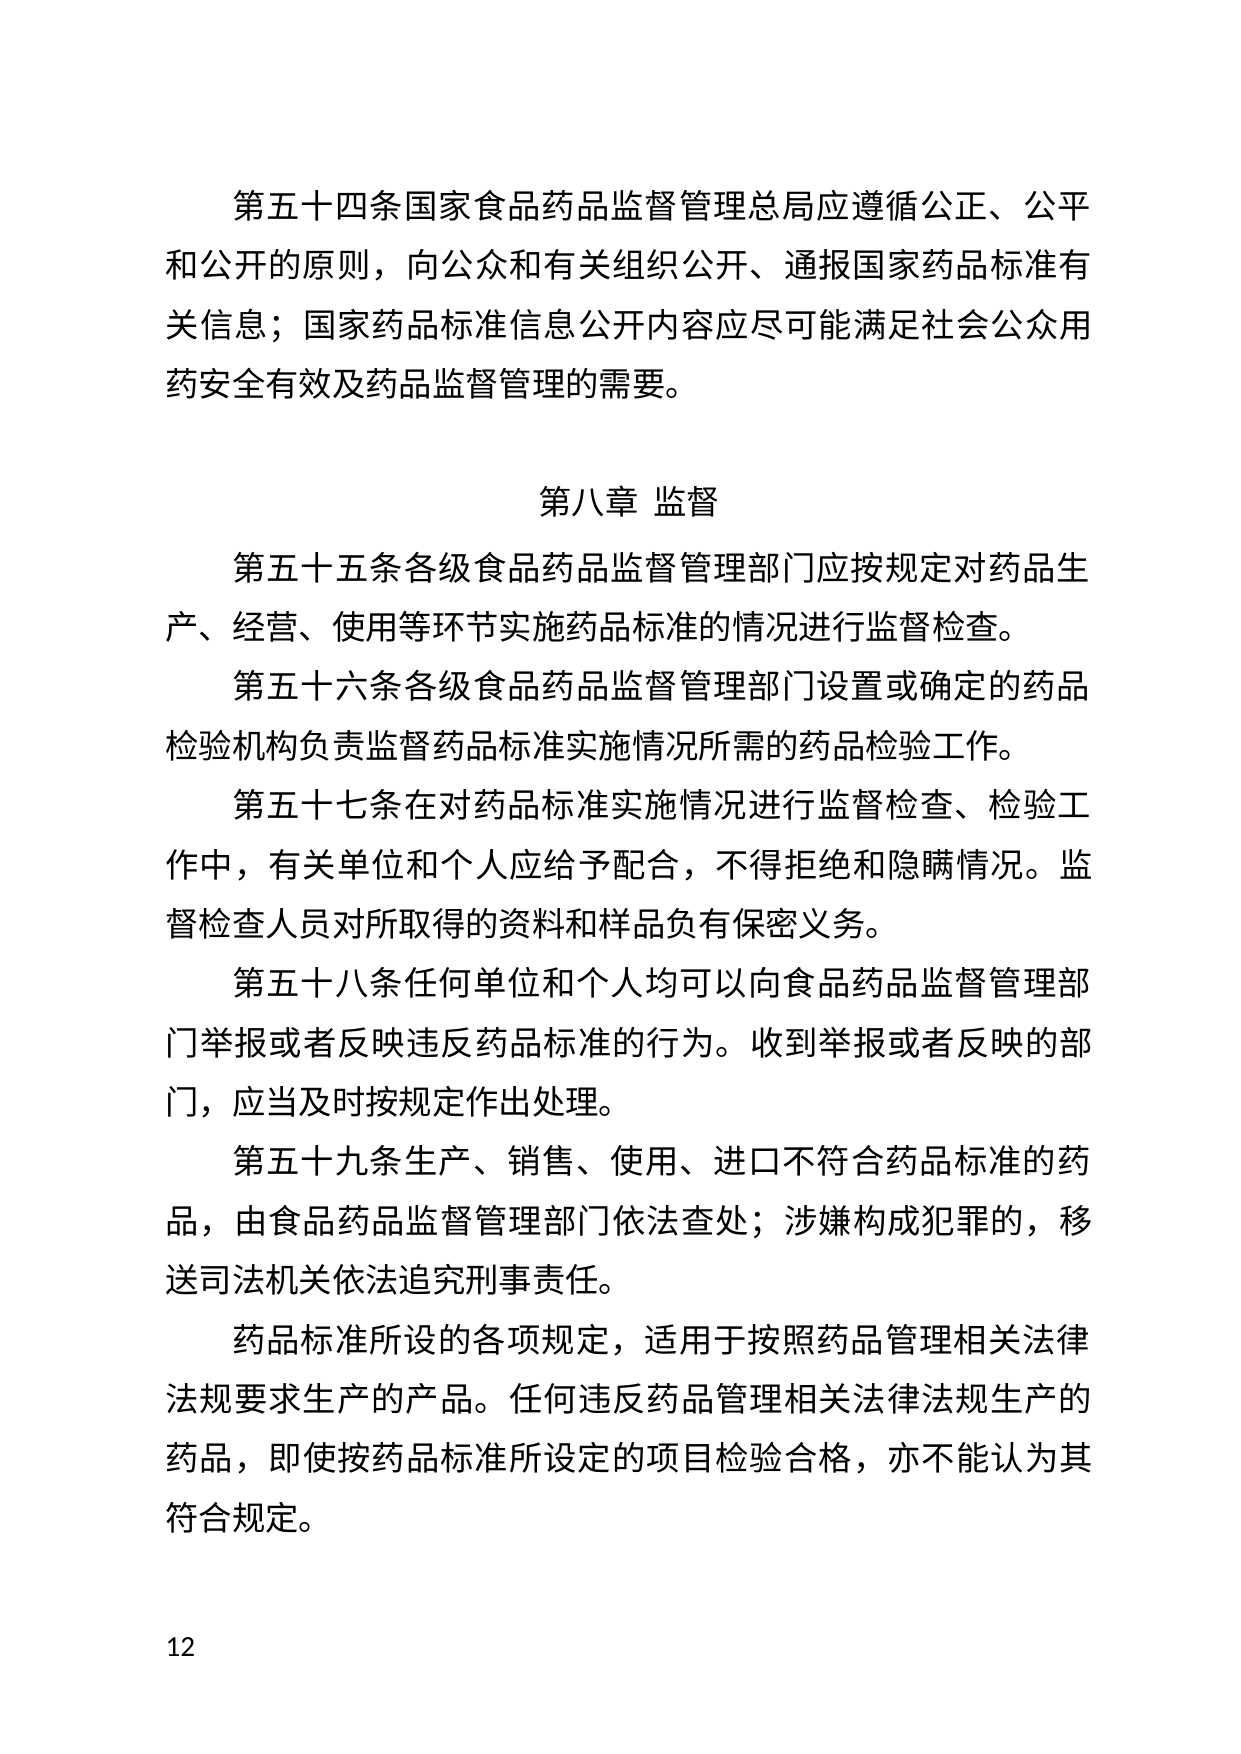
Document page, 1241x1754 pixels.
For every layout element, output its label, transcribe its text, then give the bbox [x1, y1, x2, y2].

text 第五十八条任何单位和个人均可以向食品药品监督管理部门举报或者反映违反药品标准的行为。收到举报或者反映的部门，应当及时按规定作出处理。 [165, 948, 1092, 1126]
text 第五十五条各级食品药品监督管理部门应按规定对药品生产、经营、使用等环节实施药品标准的情况进行监督检查。 [165, 533, 1092, 651]
text 药品标准所设的各项规定，适用于按照药品管理相关法律法规要求生产的产品。任何违反药品管理相关法律法规生产的药品，即使按药品标准所设定的项目检验合格，亦不能认为其符合规定。 [165, 1304, 1092, 1542]
text 第五十九条生产、销售、使用、进口不符合药品标准的药品，由食品药品监督管理部门依法查处；涉嫌构成犯罪的，移送司法机关依法追究刑事责任。 [165, 1126, 1092, 1304]
text 第五十六条各级食品药品监督管理部门设置或确定的药品检验机构负责监督药品标准实施情况所需的药品检验工作。 [165, 651, 1092, 770]
text 第五十四条国家食品药品监督管理总局应遵循公正、公平和公开的原则，向公众和有关组织公开、通报国家药品标准有关信息；国家药品标准信息公开内容应尽可能满足社会公众用药安全有效及药品监督管理的需要。 [165, 171, 1092, 408]
text 第五十七条在对药品标准实施情况进行监督检查、检验工作中，有关单位和个人应给予配合，不得拒绝和隐瞒情况。监督检查人员对所取得的资料和样品负有保密义务。 [165, 770, 1092, 948]
text 第八章 监督 [165, 468, 1092, 533]
